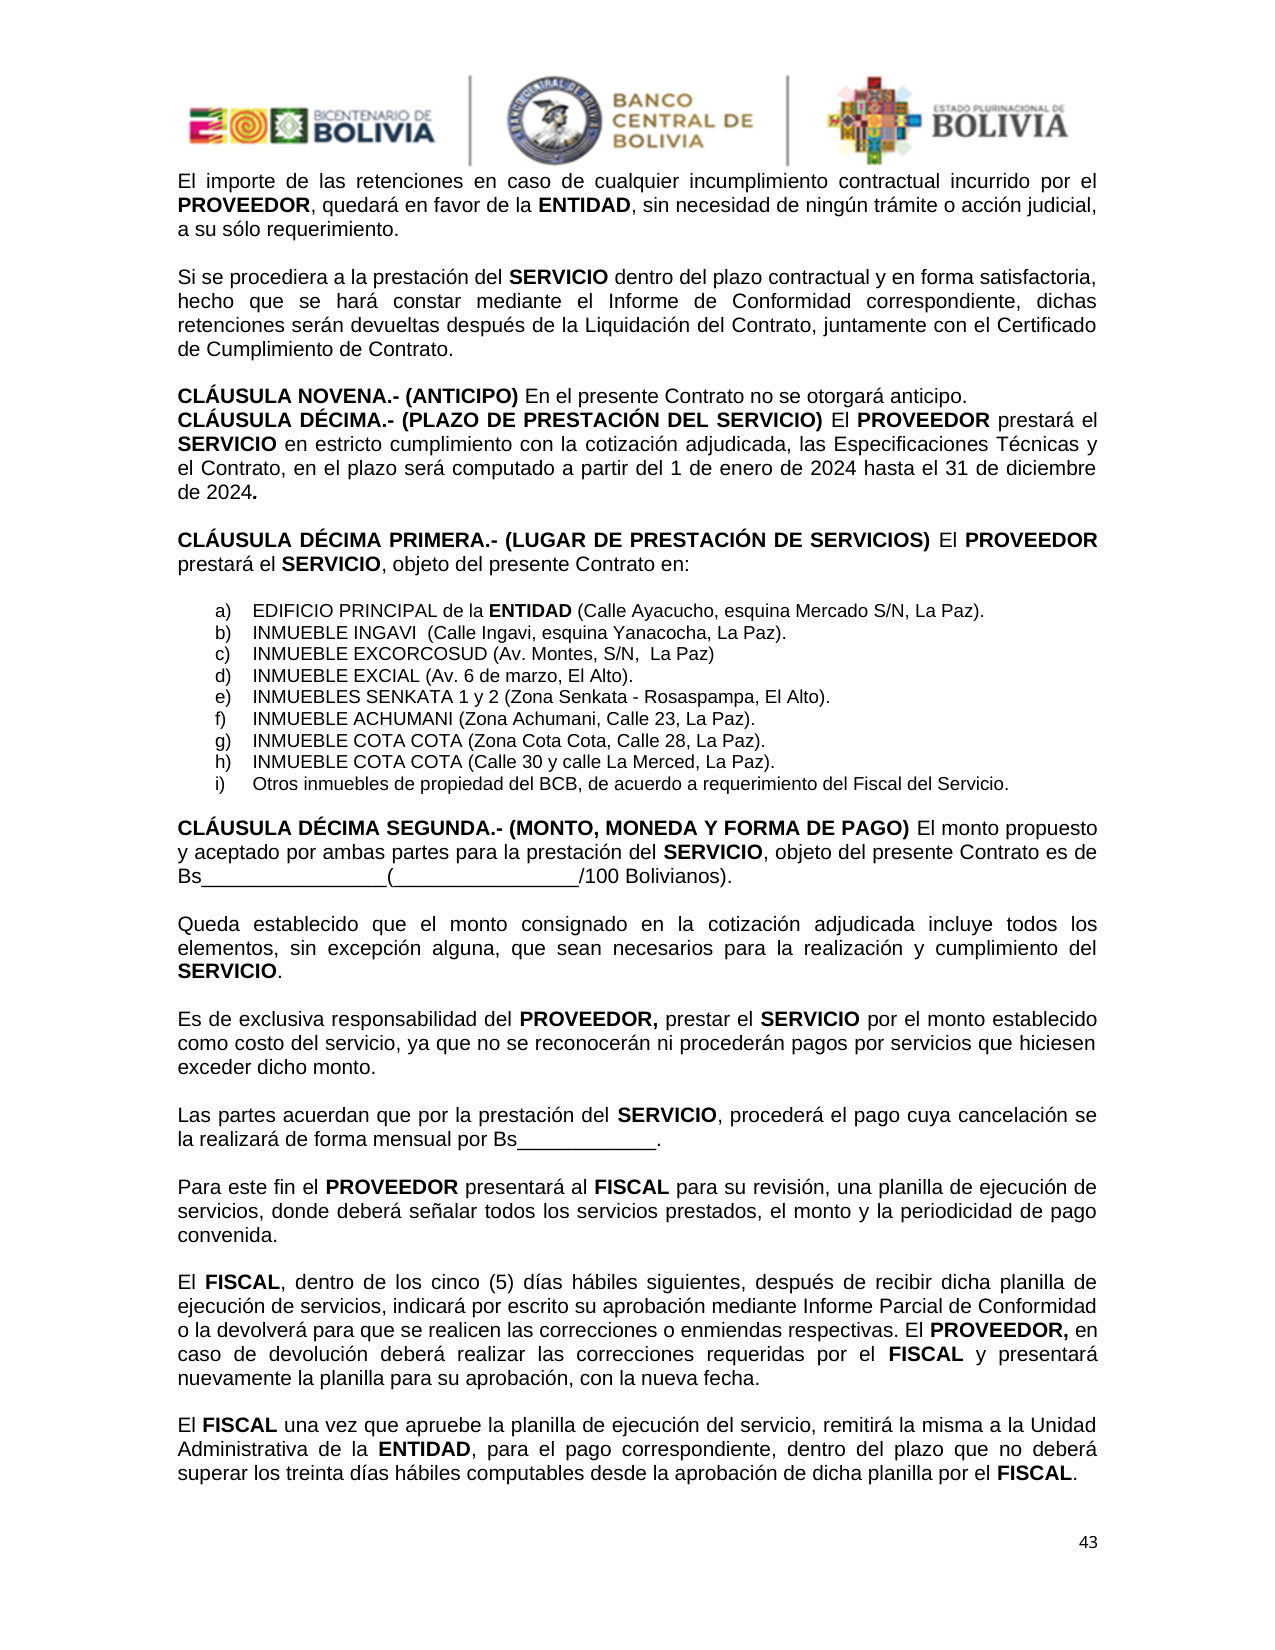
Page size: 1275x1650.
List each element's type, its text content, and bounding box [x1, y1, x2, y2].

list EDIFICIO PRINCIPAL de la ENTIDAD (Calle Ayacucho, esquina Mercado S/N, La Paz). [215, 600, 1098, 622]
text El importe de las retenciones en caso de cualquier incumplimiento contractual incurrido por el PROVEEDOR, quedará en favor de la ENTIDAD, sin necesidad de ningún trámite o acción judicial, a su sólo requerimiento. [177, 148, 1098, 241]
list INMUEBLE ACHUMANI (Zona Achumani, Calle 23, La Paz). [215, 708, 1098, 729]
list INMUEBLE COTA COTA (Zona Cota Cota, Calle 28, La Paz). [215, 729, 1098, 751]
list INMUEBLE EXCORCOSUD (Av. Montes, S/N, La Paz) [215, 643, 1098, 665]
picture [171, 25, 1092, 169]
text CLÁUSULA DÉCIMA SEGUNDA.- (MONTO, MONEDA Y FORMA DE PAGO) El monto propuesto y aceptado por ambas partes para la prestación del SERVICIO, objeto del presente Contrato es de Bs________________(________________/100 Bolivianos). [177, 816, 1098, 887]
list INMUEBLE COTA COTA (Calle 30 y calle La Merced, La Paz). [215, 751, 1098, 772]
text Las partes acuerdan que por la prestación del SERVICIO, procederá el pago cuya cancelación se la realizará de forma mensual por Bs____________. [177, 1103, 1098, 1151]
list Otros inmuebles de propiedad del BCB, de acuerdo a requerimiento del Fiscal del Servicio. [215, 772, 1098, 794]
text Para este fin el PROVEEDOR presentará al FISCAL para su revisión, una planilla de ejecución de servicios, donde deberá señalar todos los servicios prestados, el monto y la periodicidad de pago convenida. [177, 1175, 1098, 1247]
text CLÁUSULA DÉCIMA.- (PLAZO DE PRESTACIÓN DEL SERVICIO) El PROVEEDOR prestará el SERVICIO en estricto cumplimiento con la cotización adjudicada, las Especificaciones Técnicas y el Contrato, en el plazo será computado a partir del 1 de enero de 2024 hasta el 31 de diciembre de 2024. [177, 408, 1098, 504]
text Si se procediera a la prestación del SERVICIO dentro del plazo contractual y en forma satisfactoria, hecho que se hará constar mediante el Informe de Conformidad correspondiente, dichas retenciones serán devueltas después de la Liquidación del Contrato, juntamente con el Certificado de Cumplimiento de Contrato. [177, 264, 1098, 360]
text El FISCAL, dentro de los cinco (5) días hábiles siguientes, después de recibir dicha planilla de ejecución de servicios, indicará por escrito su aprobación mediante Informe Parcial de Conformidad o la devolverá para que se realicen las correcciones o enmiendas respectivas. El PROVEEDOR, en caso de devolución deberá realizar las correcciones requeridas por el FISCAL y presentará nuevamente la planilla para su aprobación, con la nueva fecha. [177, 1269, 1098, 1389]
text Es de exclusiva responsabilidad del PROVEEDOR, prestar el SERVICIO por el monto establecido como costo del servicio, ya que no se reconocerán ni procederán pagos por servicios que hiciesen exceder dicho monto. [177, 1007, 1098, 1079]
list INMUEBLES SENKATA 1 y 2 (Zona Senkata - Rosaspampa, El Alto). [215, 686, 1098, 708]
text CLÁUSULA DÉCIMA PRIMERA.- (LUGAR DE PRESTACIÓN DE SERVICIOS) El PROVEEDOR prestará el SERVICIO, objeto del presente Contrato en: [177, 528, 1098, 576]
text El FISCAL una vez que apruebe la planilla de ejecución del servicio, remitirá la misma a la Unidad Administrativa de la ENTIDAD, para el pago correspondiente, dentro del plazo que no deberá superar los treinta días hábiles computables desde la aprobación de dicha planilla por el FISCAL. [177, 1413, 1098, 1485]
text CLÁUSULA NOVENA.- (ANTICIPO) En el presente Contrato no se otorgará anticipo. [177, 384, 1098, 408]
list INMUEBLE EXCIAL (Av. 6 de marzo, El Alto). [215, 665, 1098, 686]
text Queda establecido que el monto consignado en la cotización adjudicada incluye todos los elementos, sin excepción alguna, que sean necesarios para la realización y cumplimiento del SERVICIO. [177, 911, 1098, 983]
list INMUEBLE INGAVI (Calle Ingavi, esquina Yanacocha, La Paz). [215, 622, 1098, 643]
